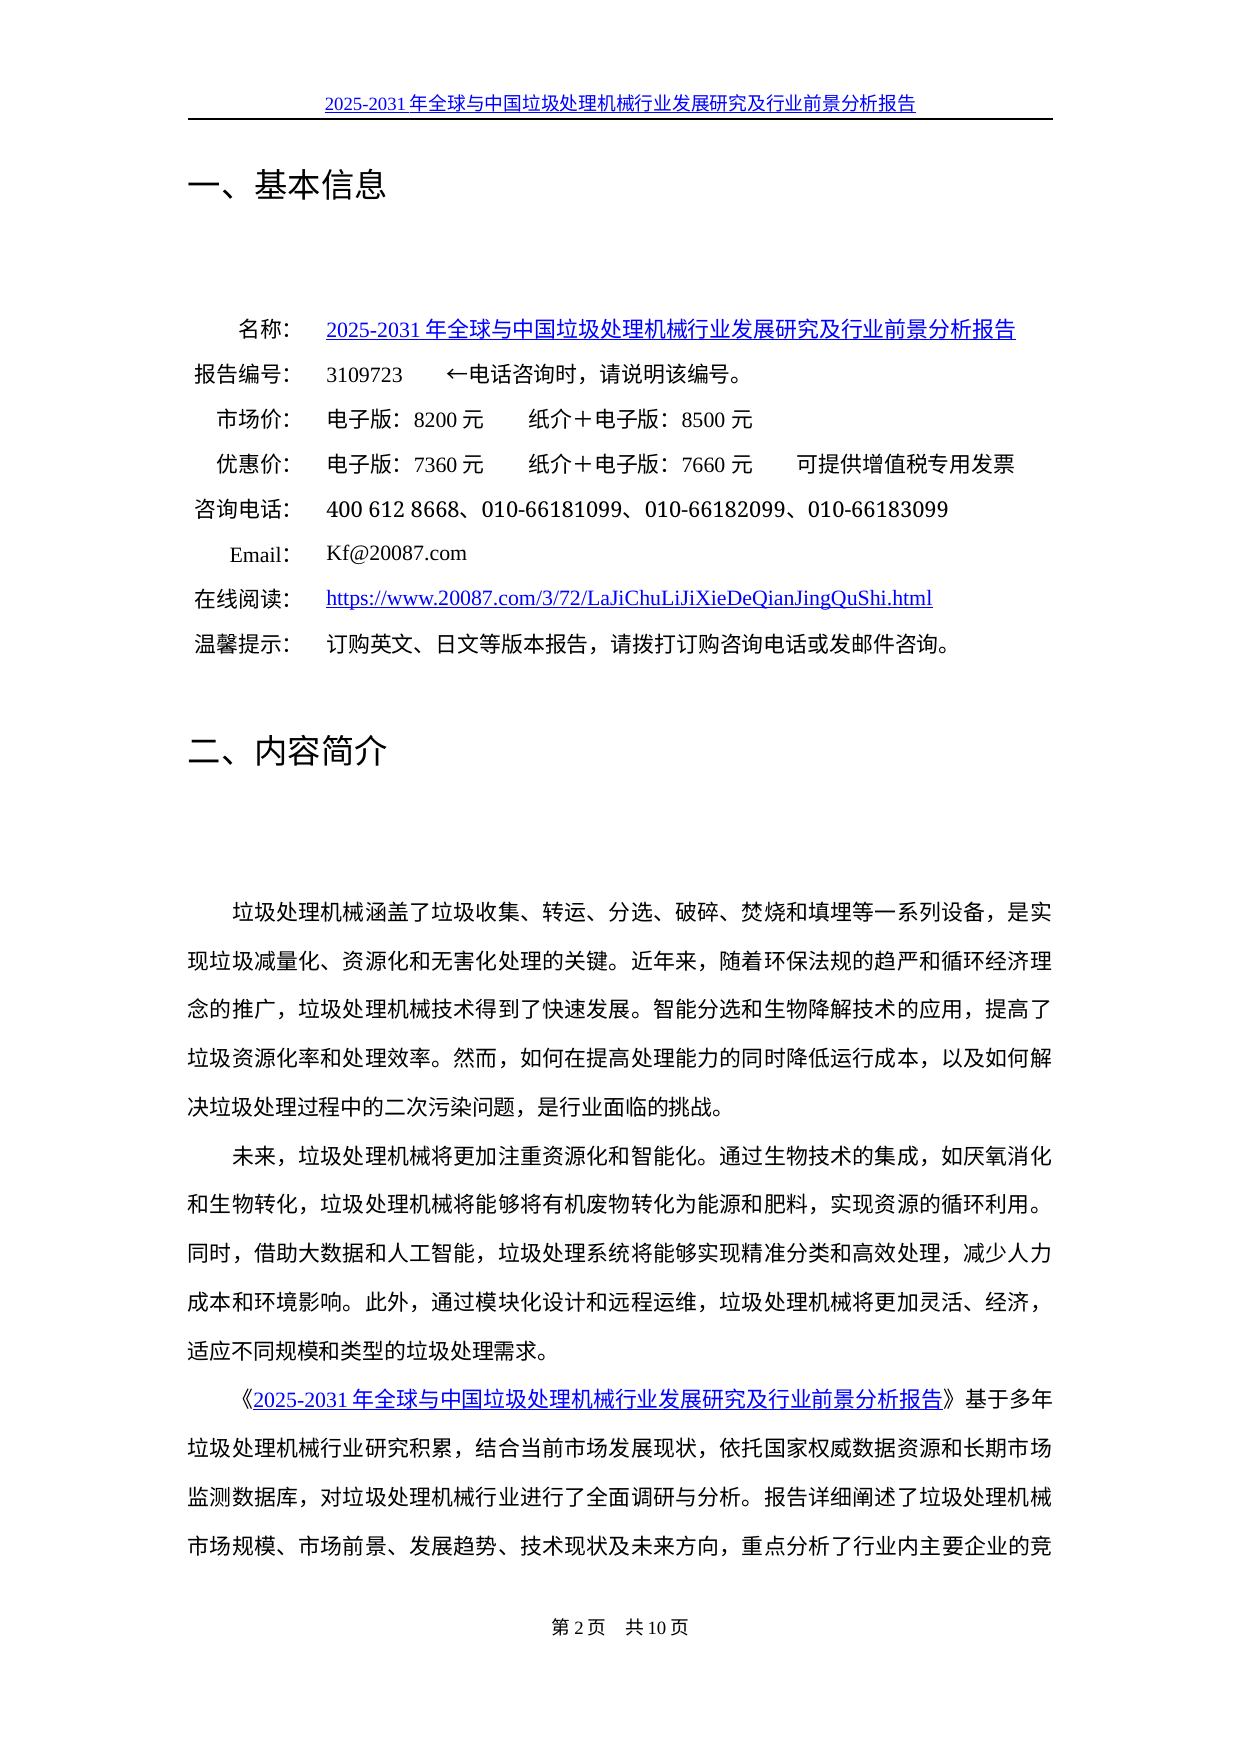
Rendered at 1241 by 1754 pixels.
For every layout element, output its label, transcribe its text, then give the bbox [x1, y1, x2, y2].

table_cell 温馨提示： [167, 627, 315, 672]
table_cell [315, 582, 1073, 627]
table_cell 400 612 8668、010-66181099、010-66182099、010-66183099 [315, 492, 1073, 537]
table_cell 市场价： [167, 402, 315, 447]
table_cell Email： [167, 537, 315, 582]
table_cell 电子版：7360 元 纸介＋电子版：7660 元 可提供增值税专用发票 [315, 447, 1073, 492]
table_cell 优惠价： [167, 447, 315, 492]
title 一、基本信息 [187, 150, 1053, 215]
table_cell 咨询电话： [167, 492, 315, 537]
table_header 名称： [167, 312, 315, 357]
table_cell 电子版：8200 元 纸介＋电子版：8500 元 [315, 402, 1073, 447]
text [187, 894, 1053, 1561]
table_cell 报告编号： [167, 357, 315, 402]
title 二、内容简介 [187, 717, 1053, 782]
table_cell 3109723 ←电话咨询时，请说明该编号。 [315, 357, 1073, 402]
table_cell 订购英文、日文等版本报告，请拨打订购咨询电话或发邮件咨询。 [315, 627, 1073, 672]
table_cell Kf@20087.com [315, 537, 1073, 582]
table_cell 在线阅读： [167, 582, 315, 627]
table_header 2025-2031年全球与中国垃圾处理机械行业发展研究及行业前景分析报告 [315, 312, 1073, 357]
